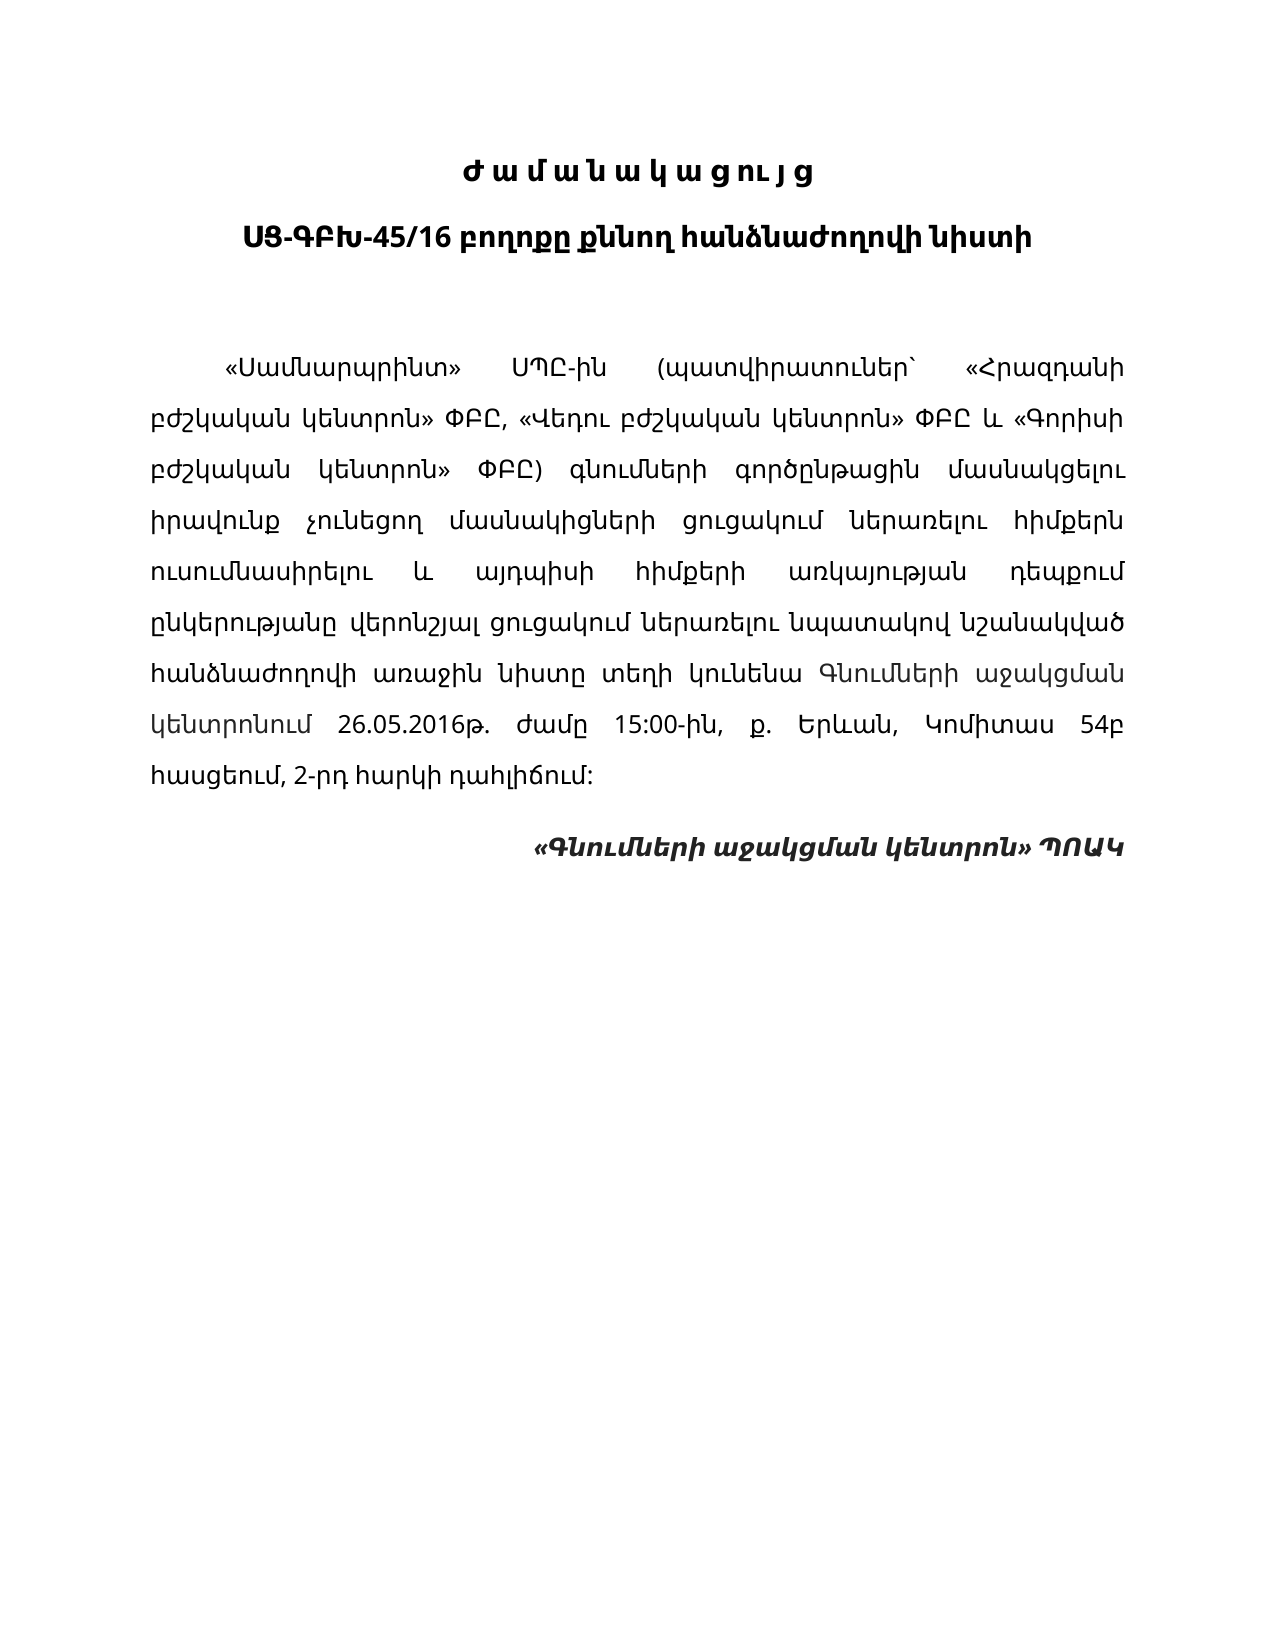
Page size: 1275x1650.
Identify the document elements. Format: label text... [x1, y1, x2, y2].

text ՍՑ-ԳԲԽ-45/16 բողոքը քննող հանձնաժողովի նիստի [150, 216, 1125, 256]
text «Գնումների աջակցման կենտրոն» ՊՈԱԿ [150, 829, 1125, 864]
text «Սամնարպրինտ» ՍՊԸ-ին (պատվիրատուներ` «Հրազդանի բժշկական կենտրոն» ՓԲԸ, «Վեդու բժշկական կենտրոն» ՓԲԸ և «Գորիսի բժշկական կենտրոն» ՓԲԸ) գնումների գործընթացին մասնակցելու իրավունք չունեցող մասնակիցների ցուցակում ներառելու հիմքերն ուսումնասիրելու և այդպիսի հիմքերի առկայության դեպքում ընկերությանը վերոնշյալ ցուցակում ներառելու նպատակով նշանակված հանձնաժողովի առաջին նիստը տեղի կունենա Գնումների աջակցման կենտրոնում 26.05.2016թ. ժամը 15:00-ին, ք. Երևան, Կոմիտաս 54բ հասցեում, 2-րդ հարկի դահլիճում: [150, 349, 1125, 792]
text Ժ ա մ ա ն ա կ ա ց ու յ ց [150, 150, 1125, 190]
